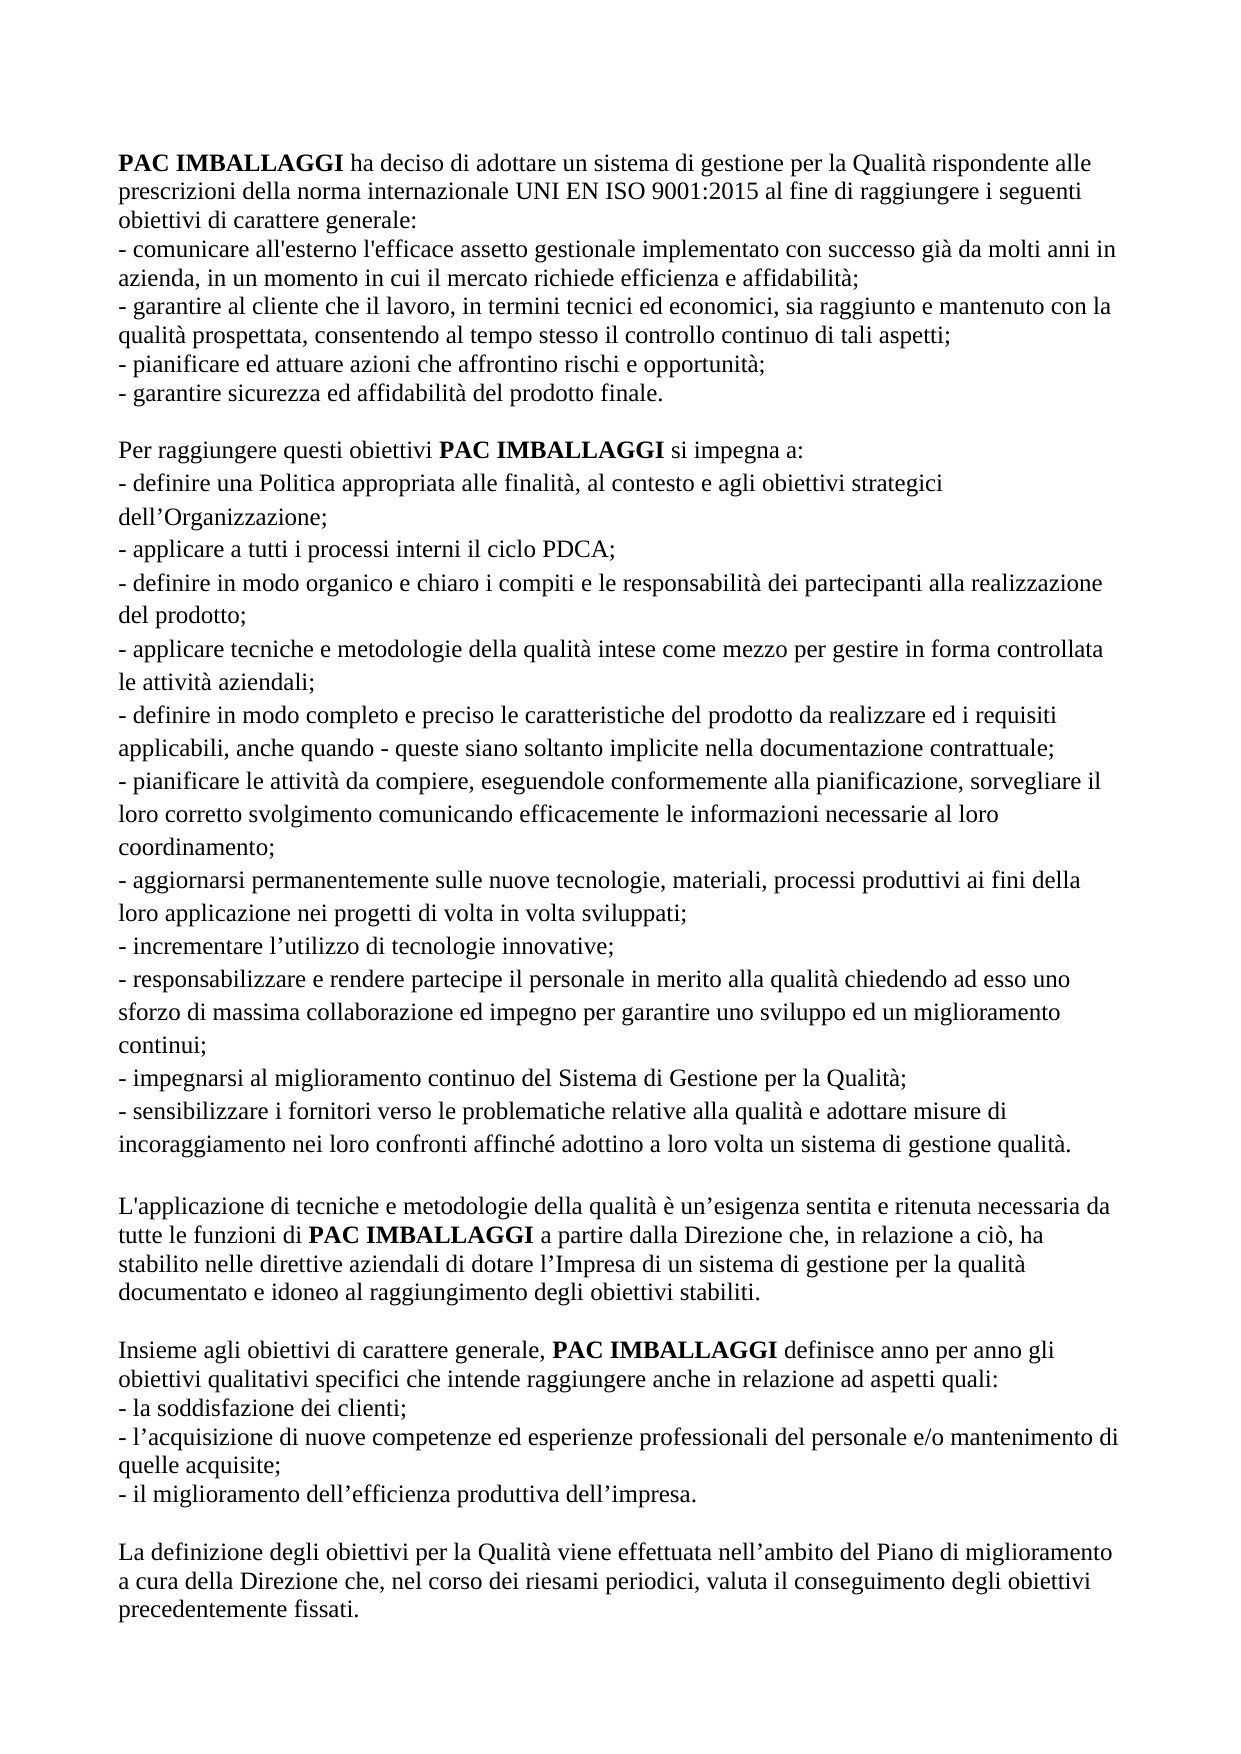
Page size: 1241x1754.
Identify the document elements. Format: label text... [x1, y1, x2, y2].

text Per raggiungere questi obiettivi PAC IMBALLAGGI si impegna a: - definire una Politica appropriata alle finalità, al contesto e agli obiettivi strategici dell’Organizzazione; - applicare a tutti i processi interni il ciclo PDCA; - definire in modo organico e chiaro i compiti e le responsabilità dei partecipanti alla realizzazione del prodotto; - applicare tecniche e metodologie della qualità intese come mezzo per gestire in forma controllata le attività aziendali; - definire in modo completo e preciso le caratteristiche del prodotto da realizzare ed i requisiti applicabili, anche quando - queste siano soltanto implicite nella documentazione contrattuale; - pianificare le attività da compiere, eseguendole conformemente alla pianificazione, sorvegliare il loro corretto svolgimento comunicando efficacemente le informazioni necessarie al loro coordinamento; - aggiornarsi permanentemente sulle nuove tecnologie, materiali, processi produttivi ai fini della loro applicazione nei progetti di volta in volta sviluppati; - incrementare l’utilizzo di tecnologie innovative; - responsabilizzare e rendere partecipe il personale in merito alla qualità chiedendo ad esso uno sforzo di massima collaborazione ed impegno per garantire uno sviluppo ed un miglioramento continui; - impegnarsi al miglioramento continuo del Sistema di Gestione per la Qualità; - sensibilizzare i fornitori verso le problematiche relative alla qualità e adottare misure di incoraggiamento nei loro confronti affinché adottino a loro volta un sistema di gestione qualità. [118, 436, 1122, 1158]
text Insieme agli obiettivi di carattere generale, PAC IMBALLAGGI definisce anno per anno gli obiettivi qualitativi specifici che intende raggiungere anche in relazione ad aspetti quali: - la soddisfazione dei clienti; - l’acquisizione di nuove competenze ed esperienze professionali del personale e/o mantenimento di quelle acquisite; - il miglioramento dell’efficienza produttiva dell’impresa. [118, 1335, 1122, 1508]
text L'applicazione di tecniche e metodologie della qualità è un’esigenza sentita e ritenuta necessaria da tutte le funzioni di PAC IMBALLAGGI a partire dalla Direzione che, in relazione a ciò, ha stabilito nelle direttive aziendali di dotare l’Impresa di un sistema di gestione per la qualità documentato e idoneo al raggiungimento degli obiettivi stabiliti. [118, 1191, 1122, 1306]
text La definizione degli obiettivi per la Qualità viene effettuata nell’ambito del Piano di miglioramento a cura della Direzione che, nel corso dei riesami periodici, valuta il conseguimento degli obiettivi precedentemente fissati. [118, 1537, 1122, 1623]
text PAC IMBALLAGGI ha deciso di adottare un sistema di gestione per la Qualità rispondente alle prescrizioni della norma internazionale UNI EN ISO 9001:2015 al fine di raggiungere i seguenti obiettivi di carattere generale: - comunicare all'esterno l'efficace assetto gestionale implementato con successo già da molti anni in azienda, in un momento in cui il mercato richiede efficienza e affidabilità; - garantire al cliente che il lavoro, in termini tecnici ed economici, sia raggiunto e mantenuto con la qualità prospettata, consentendo al tempo stesso il controllo continuo di tali aspetti; - pianificare ed attuare azioni che affrontino rischi e opportunità; - garantire sicurezza ed affidabilità del prodotto finale. [118, 148, 1122, 406]
